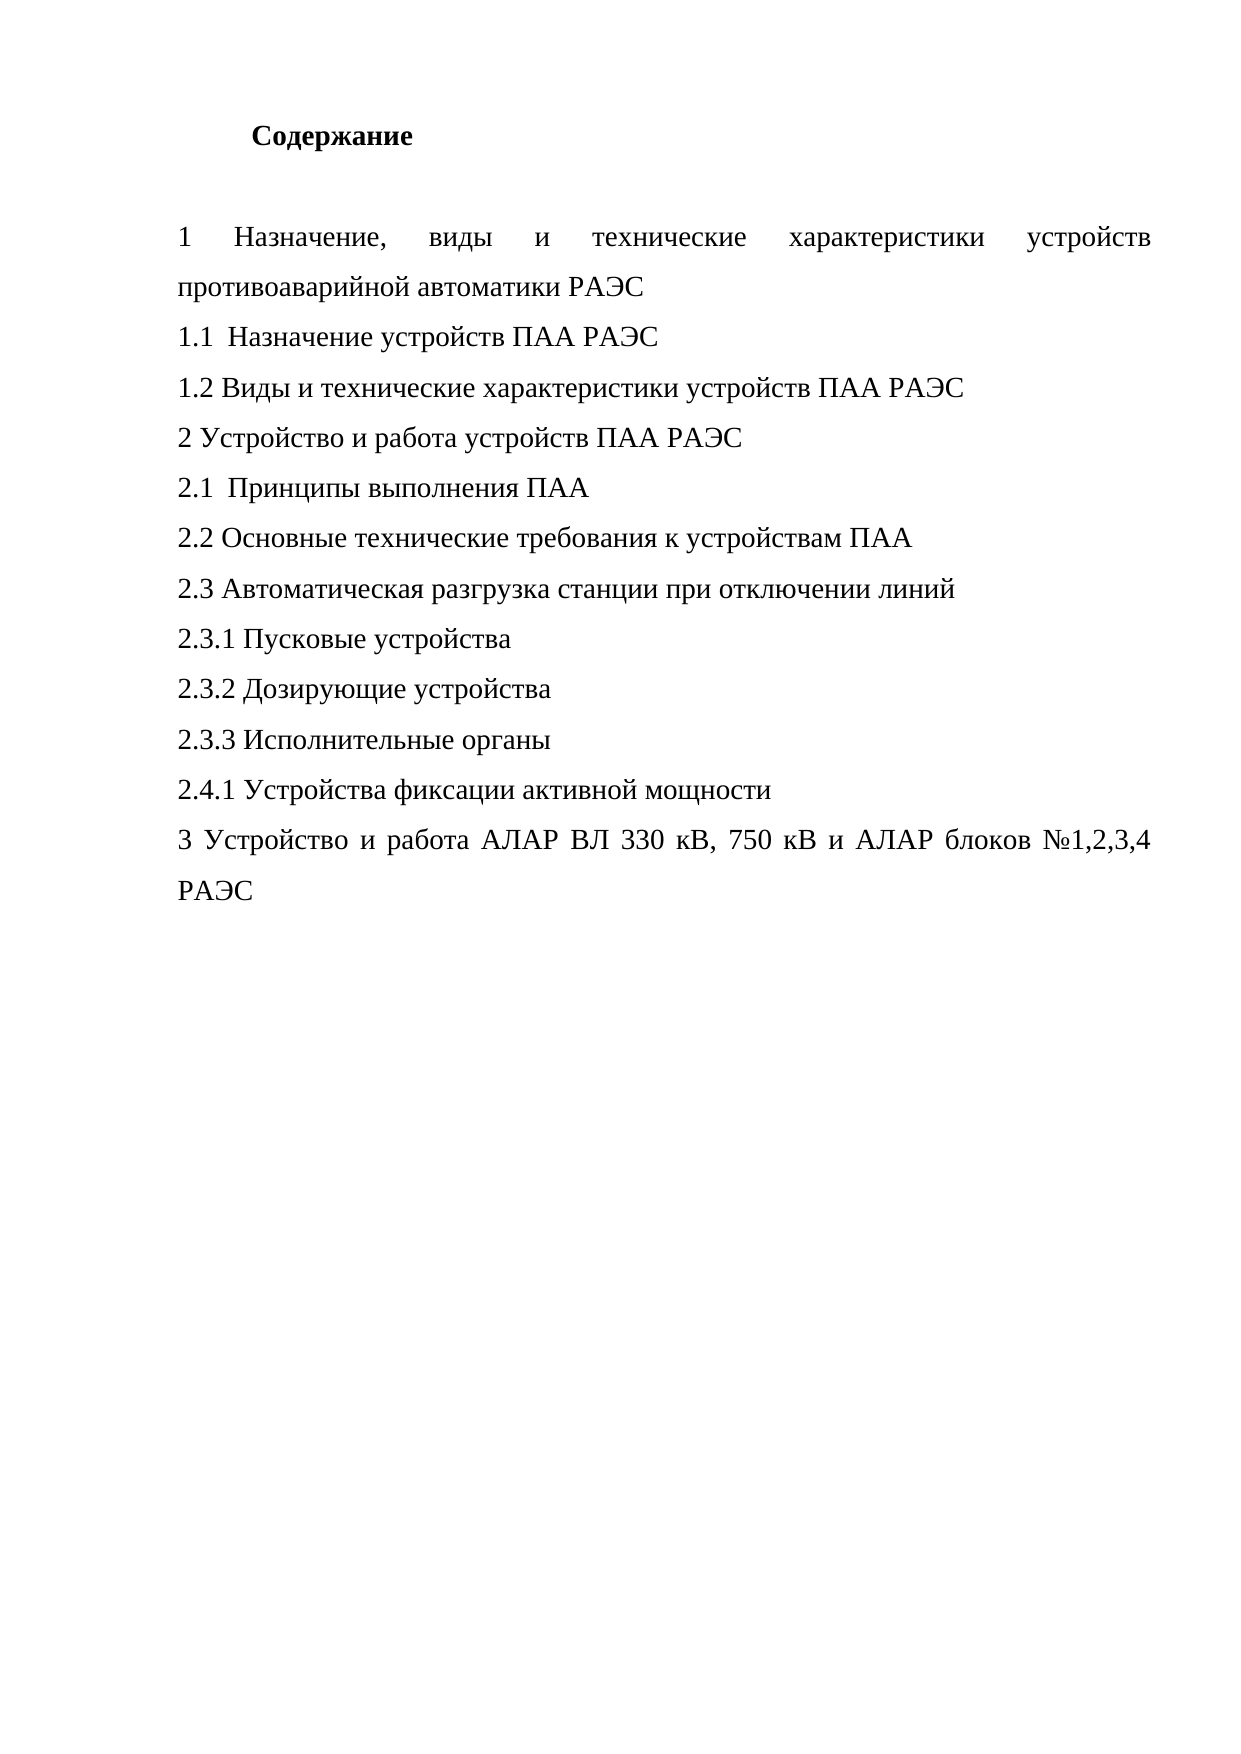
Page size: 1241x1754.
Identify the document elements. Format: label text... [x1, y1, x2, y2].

text 2.3.1 Пусковые устройства [177, 621, 1152, 655]
text 3 Устройство и работа АЛАР ВЛ 330 кВ, 750 кВ и АЛАР блоков №1,2,3,4 РАЭС [177, 822, 1152, 906]
text 1 Назначение, виды и технические характеристики устройств противоаварийной автоматики РАЭС [177, 219, 1152, 303]
text 2.3.3 Исполнительные органы [177, 722, 1152, 755]
text 2.3.2 Дозирующие устройства [177, 672, 1152, 705]
text 2.2 Основные технические требования к устройствам ПАА [177, 521, 1152, 554]
text 2 Устройство и работа устройств ПАА РАЭС [177, 420, 1152, 453]
list Назначение устройств ПАА РАЭС [177, 319, 1152, 353]
text 1.2 Виды и технические характеристики устройств ПАА РАЭС [177, 370, 1152, 403]
text Содержание [177, 118, 1152, 152]
list Принципы выполнения ПАА [177, 470, 1152, 504]
text 2.4.1 Устройства фиксации активной мощности [177, 772, 1152, 806]
text 2.3 Автоматическая разгрузка станции при отключении линий [177, 571, 1152, 604]
